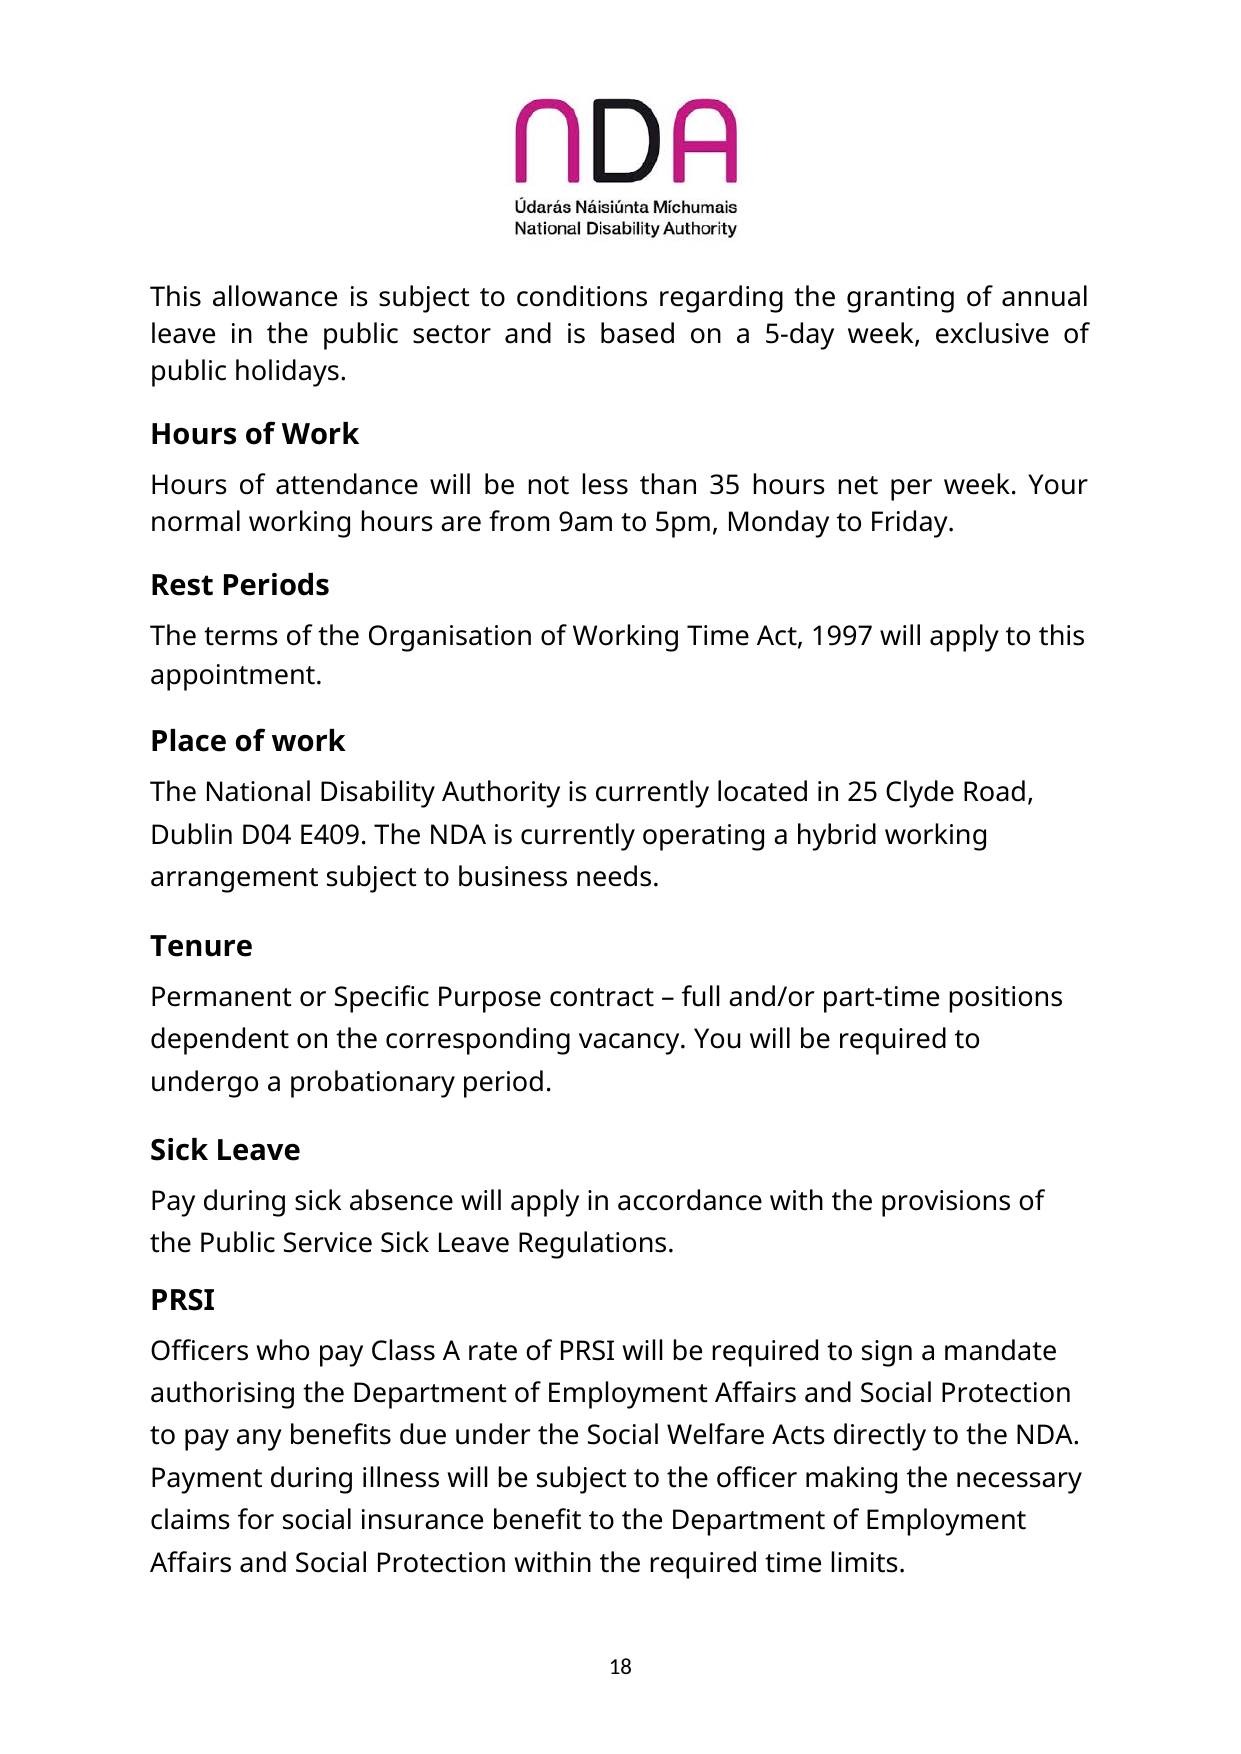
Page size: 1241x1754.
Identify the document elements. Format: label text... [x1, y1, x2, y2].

subtitle Place of work [150, 721, 1090, 760]
picture [507, 82, 745, 253]
subtitle Hours of Work [150, 413, 1090, 453]
text Pay during sick absence will apply in accordance with the provisions of the Public Service Sick Leave Regulations. [150, 1182, 1090, 1261]
subtitle Rest Periods [150, 564, 1090, 603]
text Permanent or Specific Purpose contract – full and/or part-time positions dependent on the corresponding vacancy. You will be required to undergo a probationary period. [150, 977, 1090, 1099]
subtitle Sick Leave [150, 1129, 1090, 1169]
text This allowance is subject to conditions regarding the granting of annual leave in the public sector and is based on a 5-day week, exclusive of public holidays. [150, 277, 1090, 388]
subtitle PRSI [150, 1279, 1090, 1318]
subtitle Tenure [150, 925, 1090, 965]
text Hours of attendance will be not less than 35 hours net per week. Your normal working hours are from 9am to 5pm, Monday to Friday. [150, 465, 1090, 539]
text The terms of the Organisation of Working Time Act, 1997 will apply to this appointment. [150, 616, 1090, 693]
text Officers who pay Class A rate of PRSI will be required to sign a mandate authorising the Department of Employment Affairs and Social Protection to pay any benefits due under the Social Welfare Acts directly to the NDA. Payment during illness will be subject to the officer making the necessary claims for social insurance benefit to the Department of Employment Affairs and Social Protection within the required time limits. [150, 1331, 1090, 1580]
text The National Disability Authority is currently located in 25 Clyde Road, Dublin D04 E409. The NDA is currently operating a hybrid working arrangement subject to business needs. [150, 773, 1090, 894]
